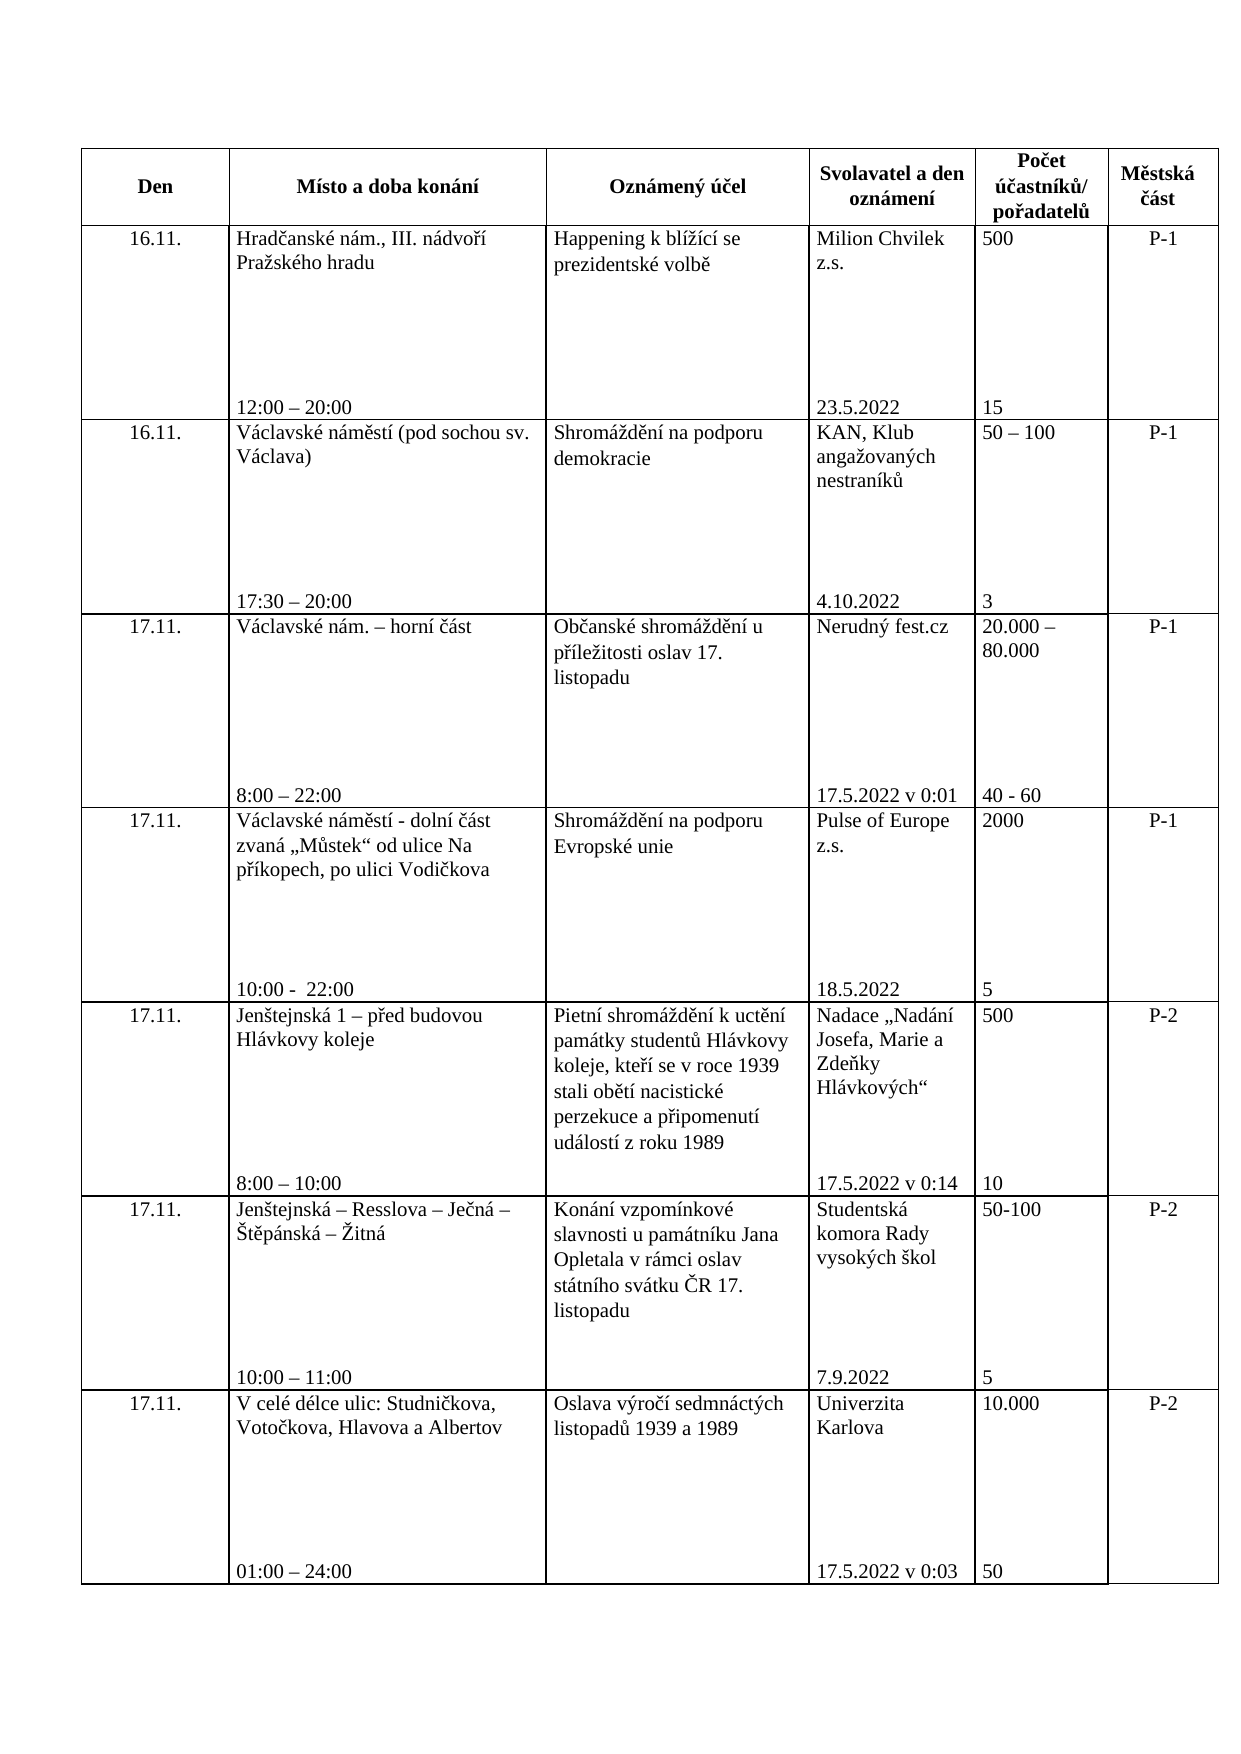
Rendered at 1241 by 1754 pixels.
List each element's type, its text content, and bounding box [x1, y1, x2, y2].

table_cell 17.11. [82, 615, 228, 807]
table_cell Milion Chvilek z.s. 23.5.2022 [810, 226, 974, 419]
table_cell 20.000 – 80.000 40 - 60 [976, 615, 1107, 807]
table_cell P-1 [1109, 420, 1218, 613]
table_cell Shromáždění na podporu demokracie [547, 420, 808, 613]
table_cell 2000 5 [976, 808, 1107, 1001]
table_header Den [82, 149, 229, 225]
table_cell Jenštejnská – Resslova – Ječná – Štěpánská – Žitná 10:00 – 11:00 [230, 1197, 545, 1389]
table_cell Nadace „Nadání Josefa, Marie a Zdeňky Hlávkových“ 17.5.2022 v 0:14 [810, 1003, 974, 1195]
table_cell P-1 [1109, 808, 1218, 1001]
table_header Místo a doba konání [230, 149, 546, 225]
table_cell P-2 [1109, 1390, 1218, 1583]
table_cell Oslava výročí sedmnáctých listopadů 1939 a 1989 [547, 1391, 808, 1583]
table_cell P-2 [1109, 1002, 1218, 1195]
table_cell 500 15 [976, 226, 1107, 419]
table_cell Václavské náměstí (pod sochou sv. Václava) 17:30 – 20:00 [230, 420, 545, 613]
table_cell V celé délce ulic: Studničkova, Votočkova, Hlavova a Albertov 01:00 – 24:00 [230, 1391, 545, 1583]
table_cell P-1 [1109, 614, 1218, 807]
table_cell Nerudný fest.cz 17.5.2022 v 0:01 [810, 615, 974, 807]
table_cell Hradčanské nám., III. nádvoří Pražského hradu 12:00 – 20:00 [230, 226, 545, 419]
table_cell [547, 226, 808, 419]
table_cell Jenštejnská 1 – před budovou Hlávkovy koleje 8:00 – 10:00 [230, 1003, 545, 1195]
table_header Svolavatel a den oznámení [810, 149, 975, 225]
table_cell P-2 [1109, 1196, 1218, 1389]
table_cell Pulse of Europe z.s. 18.5.2022 [810, 808, 974, 1001]
table_cell KAN, Klub angažovaných nestraníků 4.10.2022 [810, 420, 974, 613]
table_cell 16.11. [82, 420, 228, 613]
table_cell 17.11. [82, 1003, 228, 1195]
table_cell 500 10 [976, 1003, 1107, 1195]
table_header Počet účastníků/ pořadatelů [976, 149, 1108, 225]
table_cell 17.11. [82, 1197, 228, 1389]
table_cell 17.11. [82, 808, 228, 1001]
table_cell 50 – 100 3 [976, 420, 1107, 613]
table_header Oznámený účel [547, 149, 809, 225]
table_cell Václavské nám. – horní část 8:00 – 22:00 [230, 615, 545, 807]
table_cell 17.11. [82, 1391, 228, 1583]
table_cell Václavské náměstí - dolní část zvaná „Můstek“ od ulice Na příkopech, po ulici Vodičkova 10:00 - 22:00 [230, 808, 545, 1001]
table_cell P-1 [1109, 226, 1218, 419]
table_cell Občanské shromáždění u příležitosti oslav 17. listopadu [547, 615, 808, 807]
table_header Městská část [1109, 149, 1218, 225]
table_cell 50-100 5 [976, 1197, 1107, 1389]
table_cell 16.11. [82, 226, 228, 419]
table_cell Studentská komora Rady vysokých škol 7.9.2022 [810, 1197, 974, 1389]
table_cell Konání vzpomínkové slavnosti u památníku Jana Opletala v rámci oslav státního svátku ČR 17. listopadu [547, 1197, 808, 1389]
table_cell Pietní shromáždění k uctění památky studentů Hlávkovy koleje, kteří se v roce 1939 stali obětí nacistické perzekuce a připomenutí událostí z roku 1989 [547, 1003, 808, 1195]
table_cell Shromáždění na podporu Evropské unie [547, 808, 808, 1001]
table_cell Univerzita Karlova 17.5.2022 v 0:03 [810, 1391, 974, 1583]
table_cell 10.000 50 [976, 1391, 1107, 1583]
